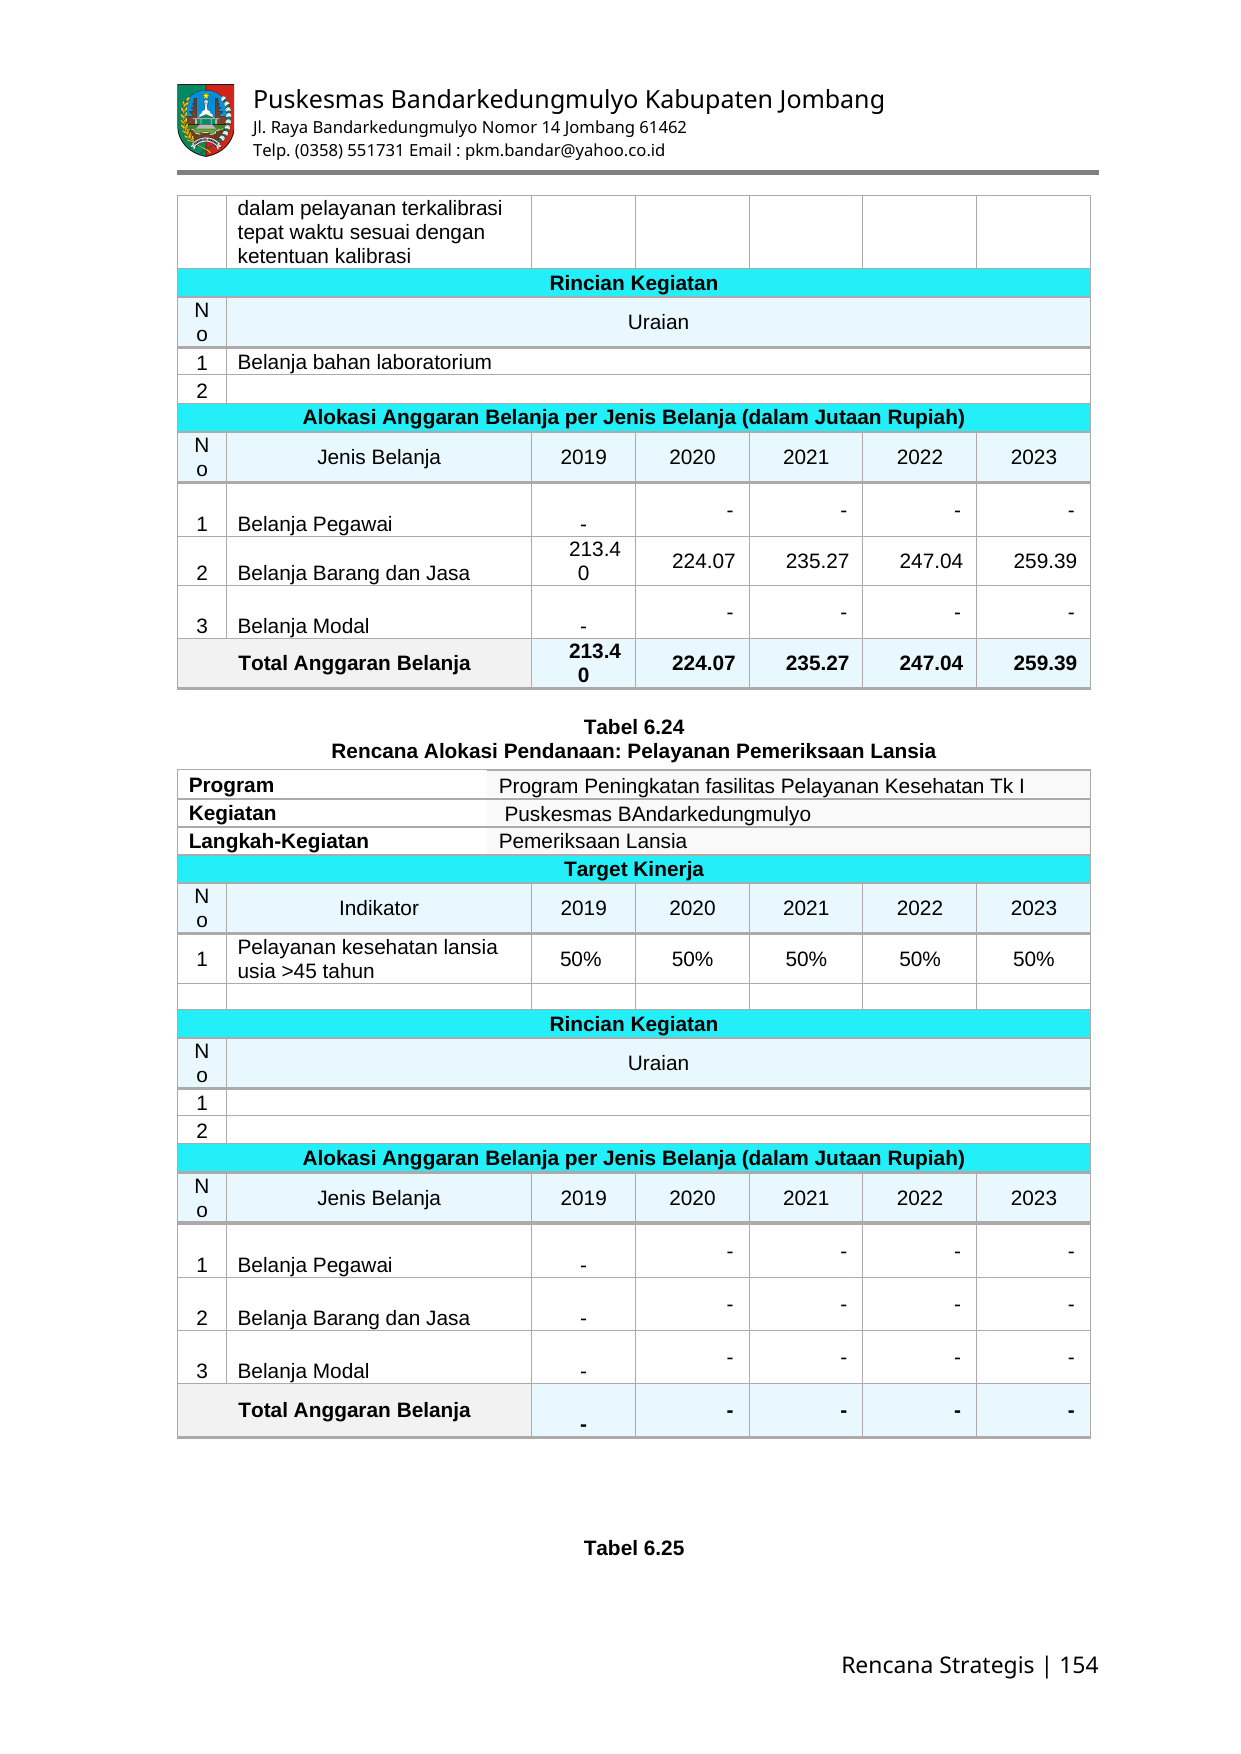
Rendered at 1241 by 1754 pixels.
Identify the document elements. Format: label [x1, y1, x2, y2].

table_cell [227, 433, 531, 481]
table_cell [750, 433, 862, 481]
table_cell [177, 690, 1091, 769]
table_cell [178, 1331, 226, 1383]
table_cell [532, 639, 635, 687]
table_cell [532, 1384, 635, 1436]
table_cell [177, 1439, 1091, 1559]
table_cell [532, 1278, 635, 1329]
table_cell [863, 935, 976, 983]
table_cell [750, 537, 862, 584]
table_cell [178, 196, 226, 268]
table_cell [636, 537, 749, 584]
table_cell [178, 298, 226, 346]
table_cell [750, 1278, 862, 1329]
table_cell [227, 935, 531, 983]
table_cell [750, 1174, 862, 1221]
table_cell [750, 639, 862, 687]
picture [177, 84, 235, 157]
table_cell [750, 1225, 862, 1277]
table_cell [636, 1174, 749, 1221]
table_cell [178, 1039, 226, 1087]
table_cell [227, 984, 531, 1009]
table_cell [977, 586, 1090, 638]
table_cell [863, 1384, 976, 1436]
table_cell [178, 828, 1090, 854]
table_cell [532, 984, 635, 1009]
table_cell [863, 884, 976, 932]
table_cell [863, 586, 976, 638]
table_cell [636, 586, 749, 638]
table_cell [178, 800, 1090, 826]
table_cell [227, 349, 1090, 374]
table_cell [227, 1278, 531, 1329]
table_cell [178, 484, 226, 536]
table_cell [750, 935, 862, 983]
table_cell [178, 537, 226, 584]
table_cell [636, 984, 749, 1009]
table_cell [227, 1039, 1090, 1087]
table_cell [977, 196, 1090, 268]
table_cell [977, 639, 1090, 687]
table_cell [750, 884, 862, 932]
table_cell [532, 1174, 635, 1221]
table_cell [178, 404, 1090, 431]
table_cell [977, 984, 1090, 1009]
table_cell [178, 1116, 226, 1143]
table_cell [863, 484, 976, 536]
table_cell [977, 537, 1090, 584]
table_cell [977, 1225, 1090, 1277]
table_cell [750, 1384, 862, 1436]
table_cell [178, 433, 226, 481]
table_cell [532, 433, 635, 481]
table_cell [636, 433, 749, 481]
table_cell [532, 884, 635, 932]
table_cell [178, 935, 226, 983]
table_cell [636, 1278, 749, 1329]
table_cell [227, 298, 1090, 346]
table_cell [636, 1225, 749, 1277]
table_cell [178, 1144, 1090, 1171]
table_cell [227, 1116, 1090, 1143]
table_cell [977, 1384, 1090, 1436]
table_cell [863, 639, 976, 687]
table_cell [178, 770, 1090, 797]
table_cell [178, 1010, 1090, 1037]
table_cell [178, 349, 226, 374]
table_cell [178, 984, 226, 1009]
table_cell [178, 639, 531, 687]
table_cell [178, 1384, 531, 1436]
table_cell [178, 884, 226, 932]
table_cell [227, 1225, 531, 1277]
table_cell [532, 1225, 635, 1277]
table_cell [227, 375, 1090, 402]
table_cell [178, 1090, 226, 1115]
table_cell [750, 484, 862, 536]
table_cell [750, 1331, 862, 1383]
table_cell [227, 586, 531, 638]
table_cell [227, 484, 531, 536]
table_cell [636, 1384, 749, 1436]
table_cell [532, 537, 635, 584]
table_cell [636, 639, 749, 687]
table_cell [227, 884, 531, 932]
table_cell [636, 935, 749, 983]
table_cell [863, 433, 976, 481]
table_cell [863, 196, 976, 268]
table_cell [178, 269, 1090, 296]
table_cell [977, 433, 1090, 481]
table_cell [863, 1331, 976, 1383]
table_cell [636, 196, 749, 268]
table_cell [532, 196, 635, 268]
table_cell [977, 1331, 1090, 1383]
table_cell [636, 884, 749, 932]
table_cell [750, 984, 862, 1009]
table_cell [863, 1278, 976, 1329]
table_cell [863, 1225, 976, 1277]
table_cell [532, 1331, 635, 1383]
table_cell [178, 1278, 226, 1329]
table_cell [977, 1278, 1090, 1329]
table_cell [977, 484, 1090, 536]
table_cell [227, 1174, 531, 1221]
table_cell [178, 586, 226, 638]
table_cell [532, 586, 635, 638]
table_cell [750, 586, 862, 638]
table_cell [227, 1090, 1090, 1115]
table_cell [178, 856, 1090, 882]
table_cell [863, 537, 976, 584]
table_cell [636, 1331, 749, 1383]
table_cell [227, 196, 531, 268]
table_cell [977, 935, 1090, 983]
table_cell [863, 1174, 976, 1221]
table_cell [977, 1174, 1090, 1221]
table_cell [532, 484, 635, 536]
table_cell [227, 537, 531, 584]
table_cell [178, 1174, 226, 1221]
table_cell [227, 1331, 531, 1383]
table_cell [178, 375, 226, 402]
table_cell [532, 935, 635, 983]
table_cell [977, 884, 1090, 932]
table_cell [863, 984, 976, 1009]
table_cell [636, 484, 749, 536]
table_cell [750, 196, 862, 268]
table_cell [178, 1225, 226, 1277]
